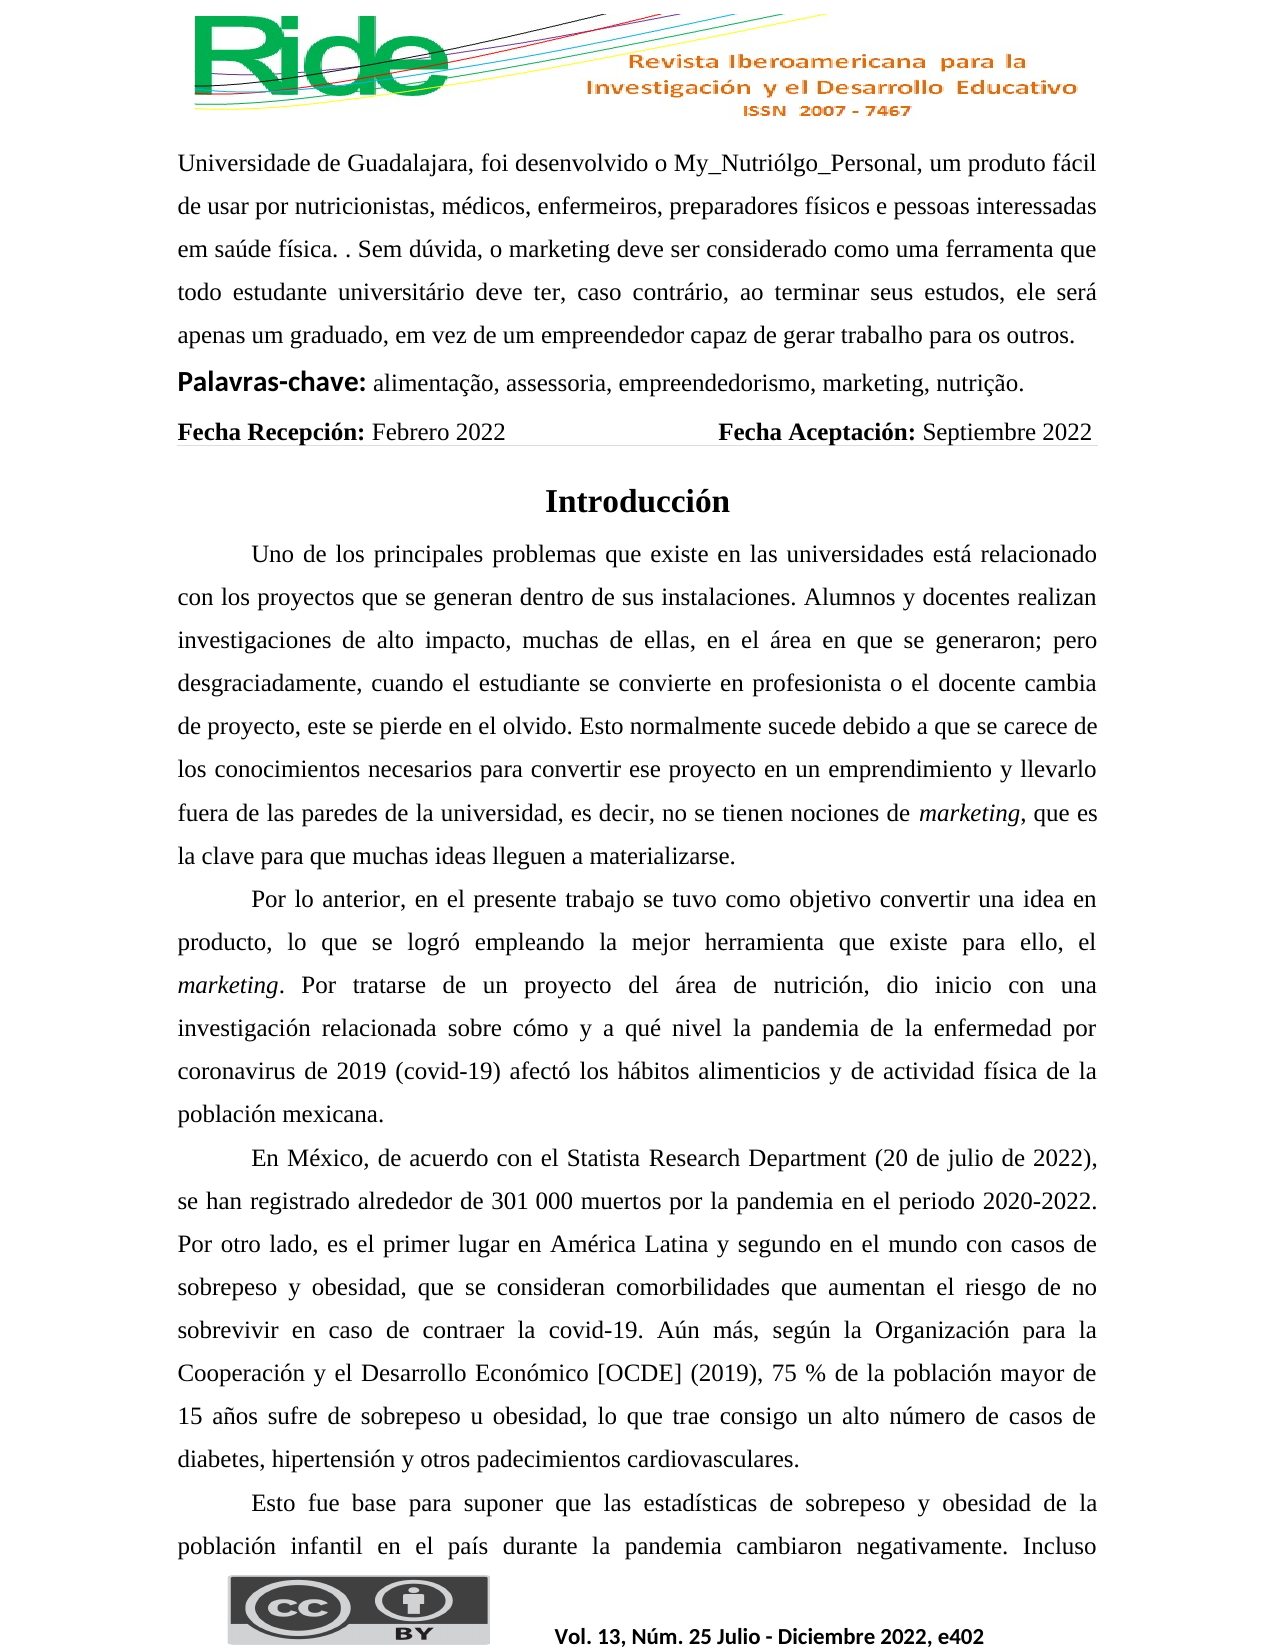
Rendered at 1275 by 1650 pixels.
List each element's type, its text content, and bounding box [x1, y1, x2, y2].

title Por lo anterior, en el presente trabajo se tuvo como objetivo convertir una idea en producto, lo que se logró empleando la mejor herramienta que existe para ello, el marketing. Por tratarse de un proyecto del área de nutrición, dio inicio con una investigación relacionada sobre cómo y a qué nivel la pandemia de la enfermedad por coronavirus de 2019 (covid-19) afectó los hábitos alimenticios y de actividad física de la población mexicana. [177, 884, 1098, 1128]
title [177, 1488, 1098, 1559]
picture [194, 14, 1081, 119]
text Introducción [177, 481, 1098, 520]
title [177, 148, 1098, 349]
text Fecha Recepción: Febrero 2022 Fecha Aceptación: Septiembre 2022 [177, 417, 1098, 445]
picture [227, 1575, 490, 1645]
title En México, de acuerdo con el Statista Research Department (20 de julio de 2022), se han registrado alrededor de 301 000 muertos por la pandemia en el periodo 2020-2022. Por otro lado, es el primer lugar en América Latina y segundo en el mundo con casos de sobrepeso y obesidad, que se consideran comorbilidades que aumentan el riesgo de no sobrevivir en caso de contraer la covid-19. Aún más, según la Organización para la Cooperación y el Desarrollo Económico [OCDE] (2019), 75 % de la población mayor de 15 años sufre de sobrepeso u obesidad, lo que trae consigo un alto número de casos de diabetes, hipertensión y otros padecimientos cardiovasculares. [177, 1143, 1098, 1473]
title Uno de los principales problemas que existe en las universidades está relacionado con los proyectos que se generan dentro de sus instalaciones. Alumnos y docentes realizan investigaciones de alto impacto, muchas de ellas, en el área en que se generaron; pero desgraciadamente, cuando el estudiante se convierte en profesionista o el docente cambia de proyecto, este se pierde en el olvido. Esto normalmente sucede debido a que se carece de los conocimientos necesarios para convertir ese proyecto en un emprendimiento y llevarlo fuera de las paredes de la universidad, es decir, no se tienen nociones de marketing, que es la clave para que muchas ideas lleguen a materializarse. [177, 539, 1098, 869]
title Palavras-chave: alimentação, assessoria, empreendedorismo, marketing, nutrição. [177, 363, 1098, 399]
